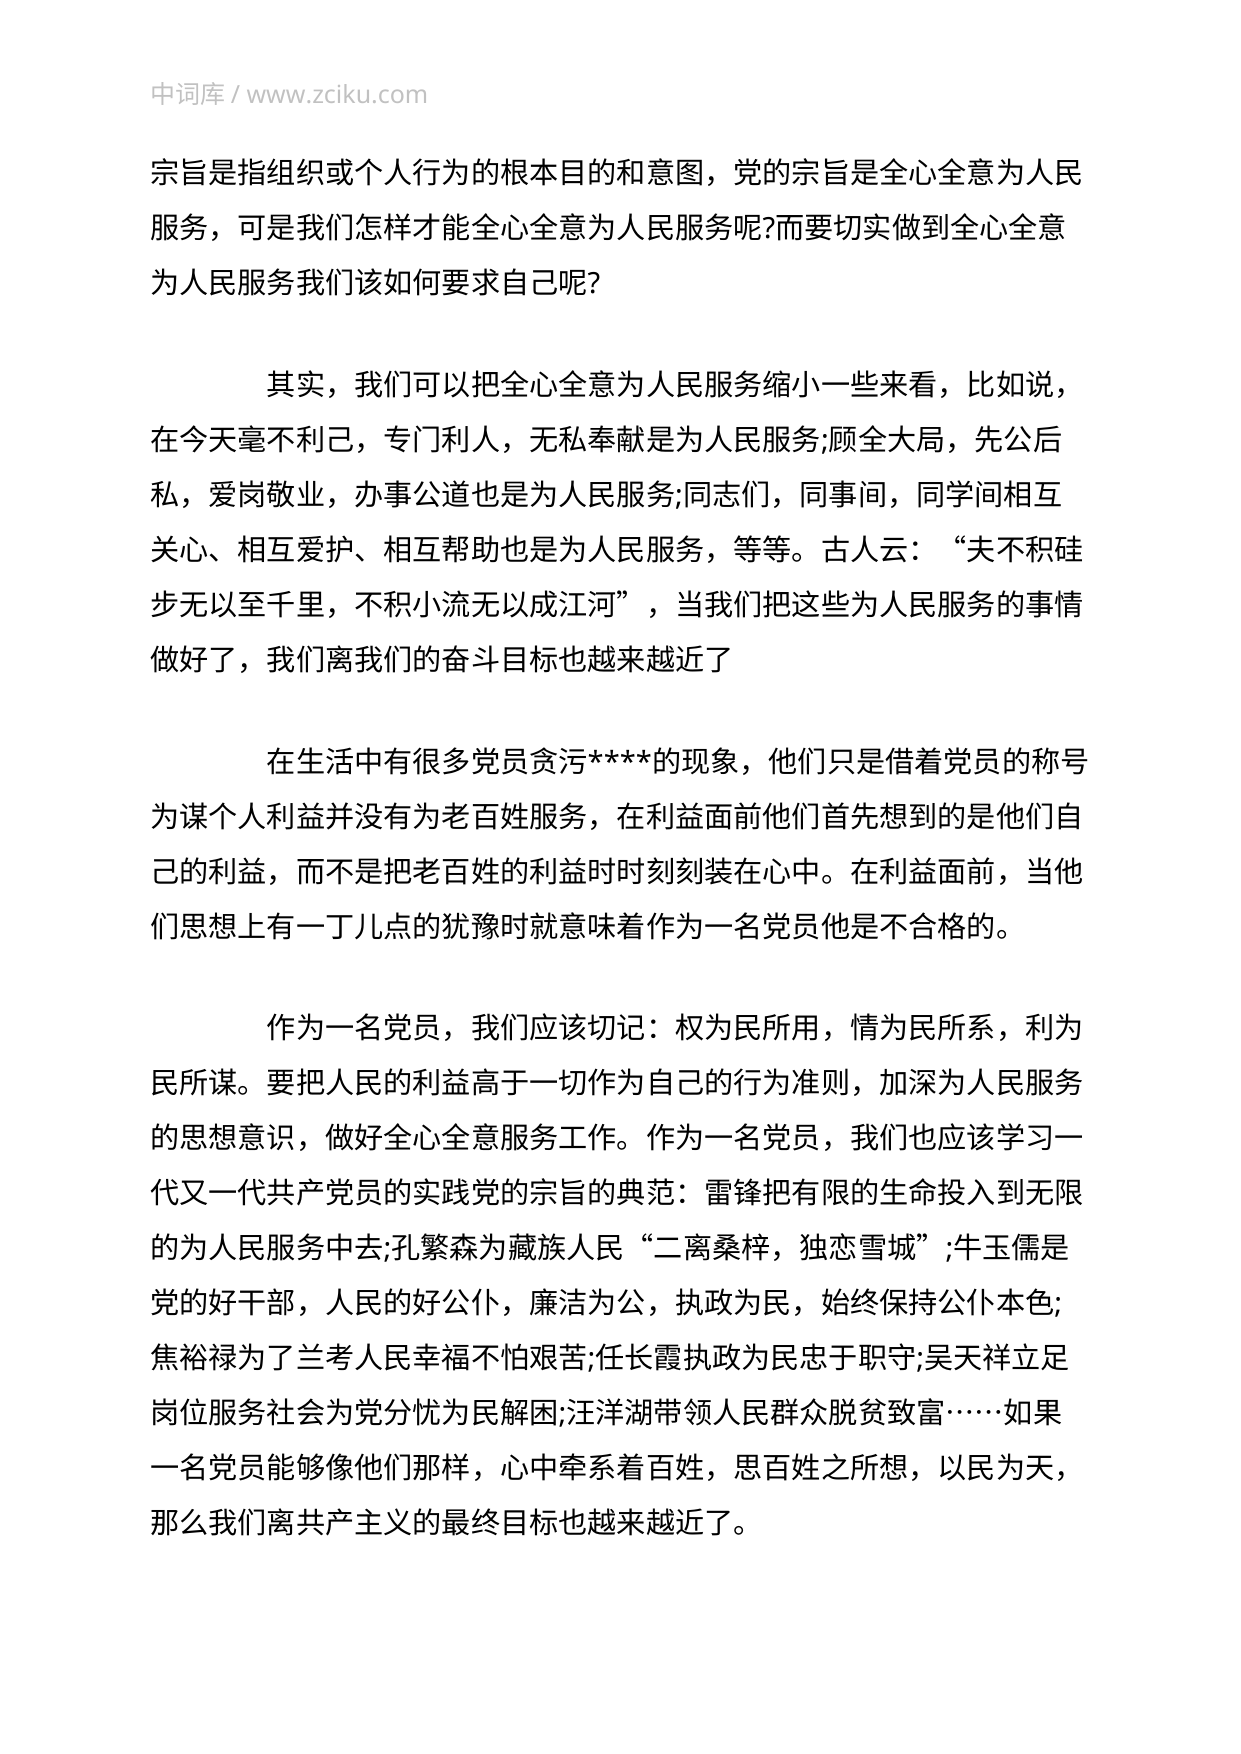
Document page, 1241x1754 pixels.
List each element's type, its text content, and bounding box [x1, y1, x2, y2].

text 作为一名党员，我们应该切记：权为民所用，情为民所系，利为民所谋。要把人民的利益高于一切作为自己的行为准则，加深为人民服务的思想意识，做好全心全意服务工作。作为一名党员，我们也应该学习一代又一代共产党员的实践党的宗旨的典范：雷锋把有限的生命投入到无限的为人民服务中去;孔繁森为藏族人民“二离桑梓，独恋雪城”;牛玉儒是党的好干部，人民的好公仆，廉洁为公，执政为民，始终保持公仆本色;焦裕禄为了兰考人民幸福不怕艰苦;任长霞执政为民忠于职守;吴天祥立足岗位服务社会为党分忧为民解困;汪洋湖带领人民群众脱贫致富……如果一名党员能够像他们那样，心中牵系着百姓，思百姓之所想，以民为天，那么我们离共产主义的最终目标也越来越近了。 [150, 1005, 1090, 1542]
text 其实，我们可以把全心全意为人民服务缩小一些来看，比如说，在今天毫不利己，专门利人，无私奉献是为人民服务;顾全大局，先公后私，爱岗敬业，办事公道也是为人民服务;同志们，同事间，同学间相互关心、相互爱护、相互帮助也是为人民服务，等等。古人云：“夫不积硅步无以至千里，不积小流无以成江河”，当我们把这些为人民服务的事情做好了，我们离我们的奋斗目标也越来越近了 [150, 362, 1090, 679]
text 在生活中有很多党员贪污****的现象，他们只是借着党员的称号为谋个人利益并没有为老百姓服务，在利益面前他们首先想到的是他们自己的利益，而不是把老百姓的利益时时刻刻装在心中。在利益面前，当他们思想上有一丁儿点的犹豫时就意味着作为一名党员他是不合格的。 [150, 738, 1090, 945]
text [150, 150, 1090, 302]
